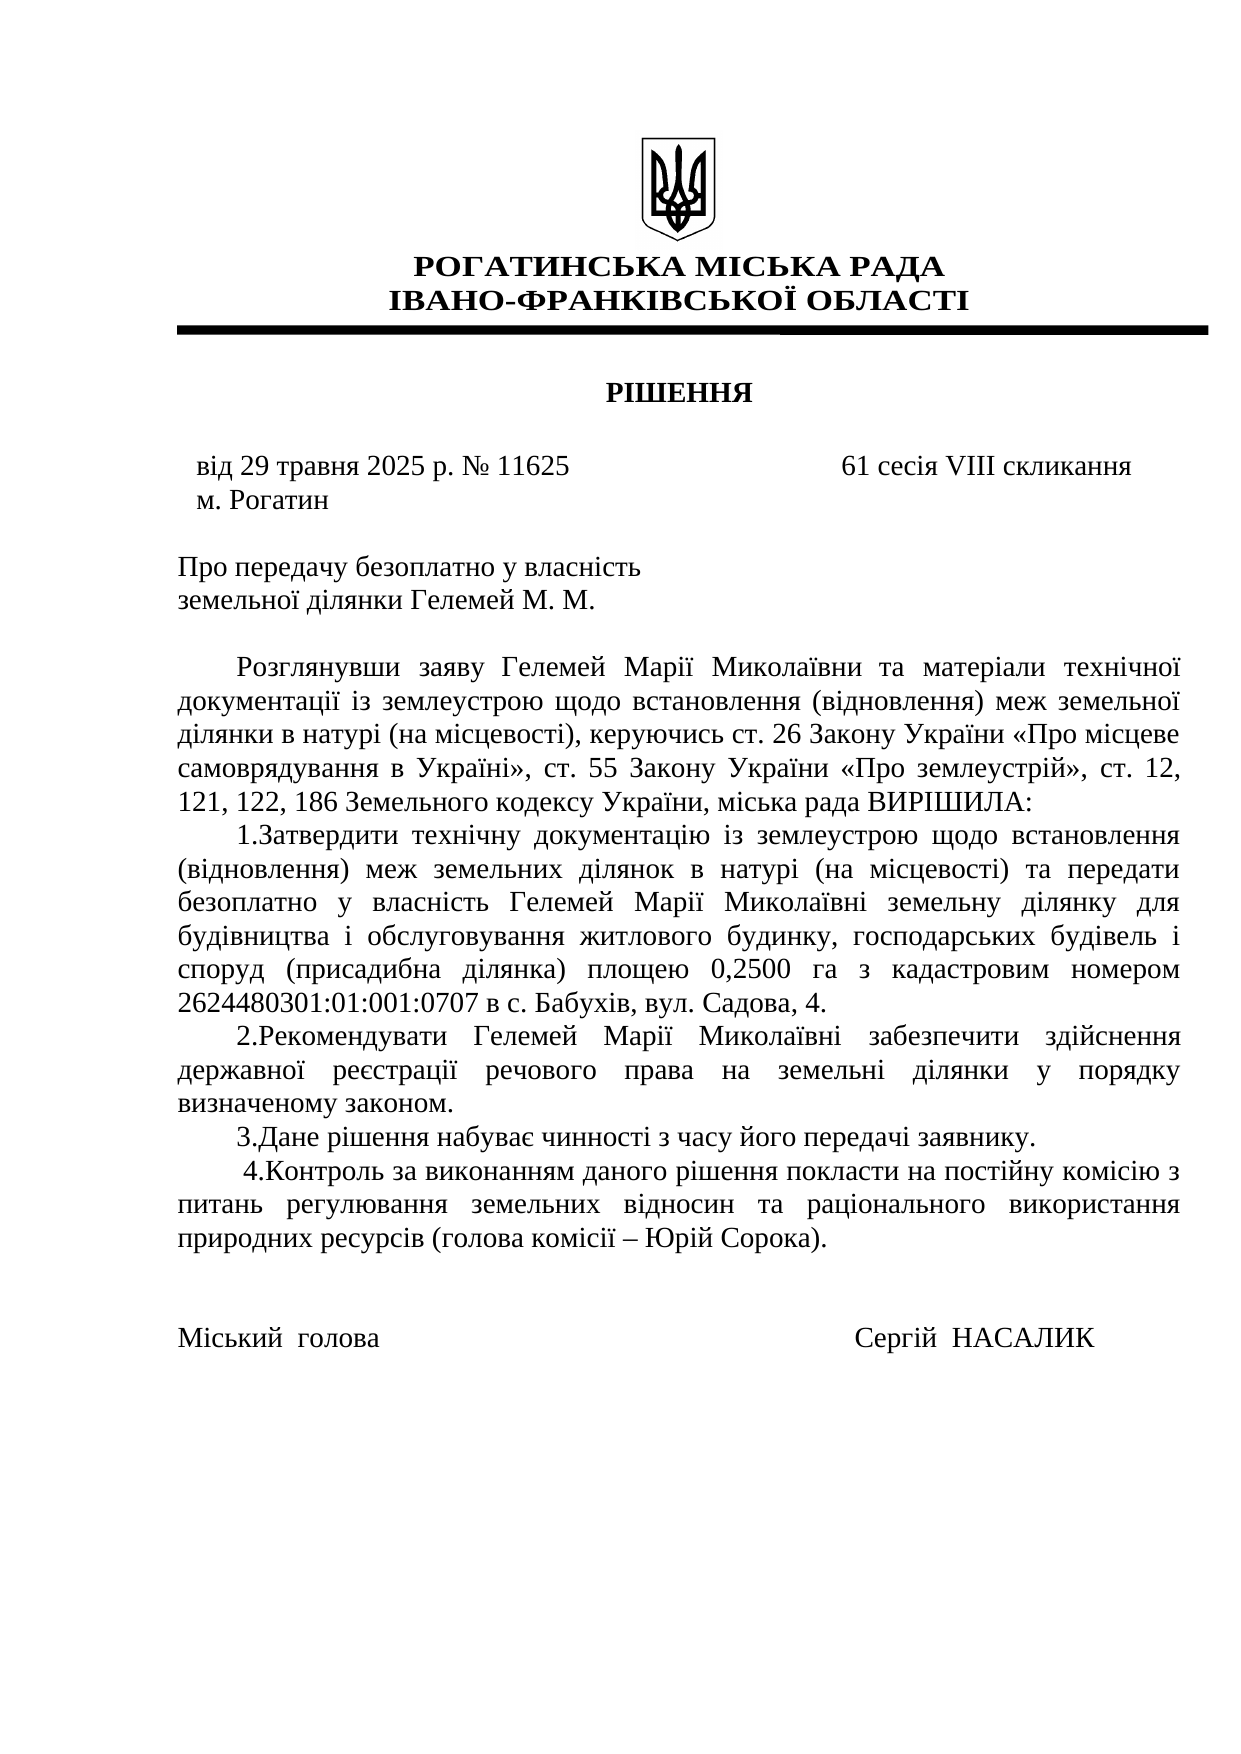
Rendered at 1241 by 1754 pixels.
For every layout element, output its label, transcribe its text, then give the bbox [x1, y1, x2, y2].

text 4.Контроль за виконанням даного рішення покласти на постійну комісію з питань регулювання земельних відносин та раціонального використання природних ресурсів (голова комісії – Юрій Сорока). [177, 1153, 1181, 1253]
text 1.Затвердити технічну документацію із землеустрою щодо встановлення (відновлення) меж земельних ділянок в натурі (на місцевості) та передати безоплатно у власність Гелемей Марії Миколаївні земельну ділянку для будівництва і обслуговування житлового будинку, господарських будівель і споруд (присадибна ділянка) площею 0,2500 га з кадастровим номером 2624480301:01:001:0707 в с. Бабухів, вул. Садова, 4. [177, 817, 1181, 1018]
text Про передачу безоплатно у власність [177, 549, 1237, 582]
text від 29 травня 2025 р. № 11625 61 сесія VIII скликання [196, 448, 1237, 482]
text РІШЕННЯ [177, 375, 1181, 408]
text РОГАТИНСЬКА МІСЬКА РАДА [177, 249, 1181, 283]
text Розглянувши заяву Гелемей Марії Миколаївни та матеріали технічної документації із землеустрою щодо встановлення (відновлення) меж земельної ділянки в натурі (на місцевості), керуючись ст. 26 Закону України «Про місцеве самоврядування в Україні», ст. 55 Закону України «Про землеустрій», ст. 12, 121, 122, 186 Земельного кодексу України, міська рада ВИРІШИЛА: [177, 649, 1181, 817]
text ІВАНО-ФРАНКІВСЬКОЇ ОБЛАСТІ [177, 283, 1181, 316]
text Міський голова Сергій НАСАЛИК [177, 1320, 1181, 1354]
text м. Рогатин [196, 482, 1237, 515]
text 3.Дане рішення набуває чинності з часу його передачі заявнику. [177, 1119, 1181, 1153]
text земельної ділянки Гелемей М. М. [177, 582, 1181, 616]
text 2.Рекомендувати Гелемей Марії Миколаївні забезпечити здійснення державної реєстрації речового права на земельні ділянки у порядку визначеному законом. [177, 1018, 1181, 1119]
